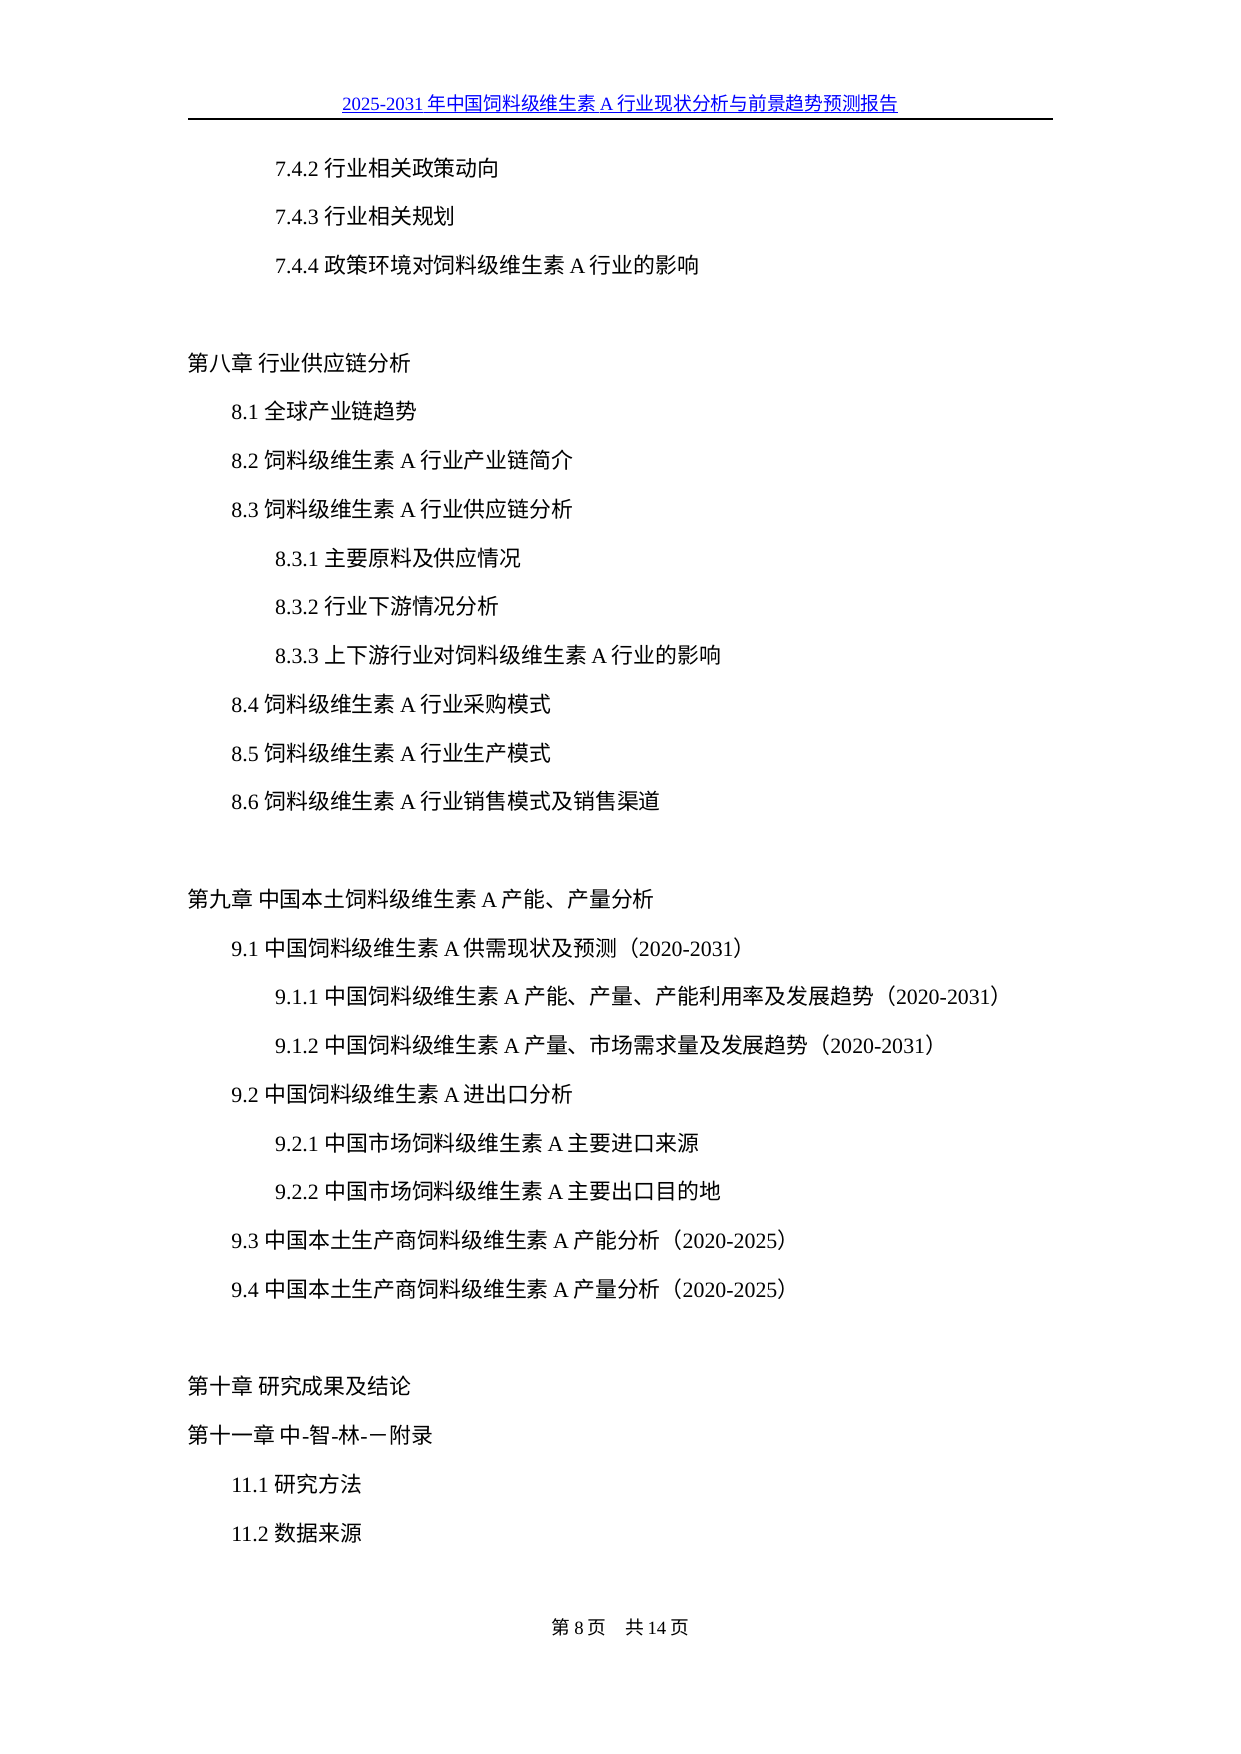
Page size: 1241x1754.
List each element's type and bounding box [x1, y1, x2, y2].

text [187, 150, 1053, 1548]
